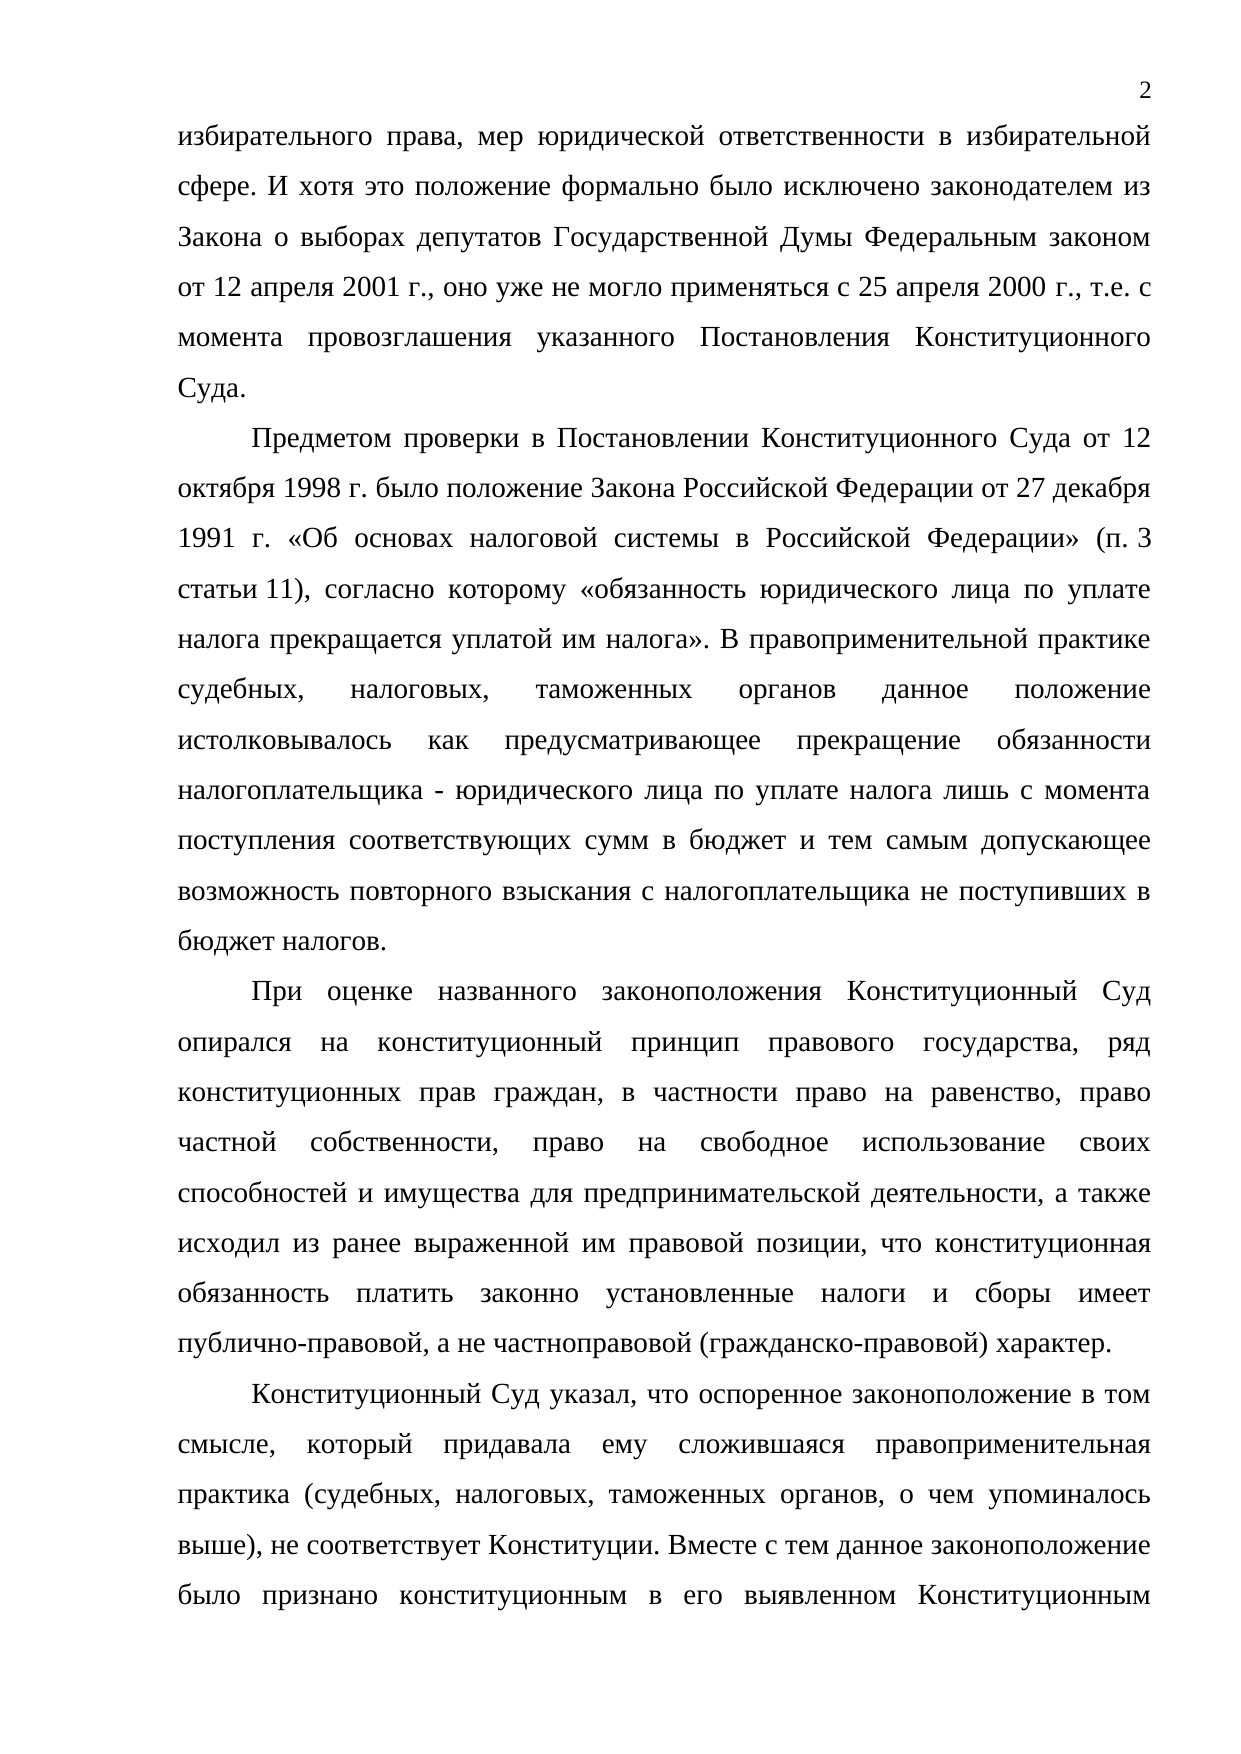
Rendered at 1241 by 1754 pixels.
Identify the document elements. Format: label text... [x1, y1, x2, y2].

text Предметом проверки в Постановлении Конституционного Суда от 12 октября 1998 г. было положение Закона Российской Федерации от 27 декабря 1991 г. «Об основах налоговой системы в Российской Федерации» (п. 3 статьи 11), согласно которому «обязанность юридического лица по уплате налога прекращается уплатой им налога». В правоприменительной практике судебных, налоговых, таможенных органов данное положение истолковывалось как предусматривающее прекращение обязанности налогоплательщика - юридического лица по уплате налога лишь с момента поступления соответствующих сумм в бюджет и тем самым допускающее возможность повторного взыскания с налогоплательщика не поступивших в бюджет налогов. [177, 420, 1152, 957]
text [177, 1376, 1152, 1611]
text При оценке названного законоположения Конституционный Суд опирался на конституционный принцип правового государства, ряд конституционных прав граждан, в частности право на равенство, право частной собственности, право на свободное использование своих способностей и имущества для предпринимательской деятельности, а также исходил из ранее выраженной им правовой позиции, что конституционная обязанность платить законно установленные налоги и сборы имеет публично-правовой, а не частноправовой (гражданско-правовой) характер. [177, 973, 1152, 1359]
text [177, 118, 1152, 403]
